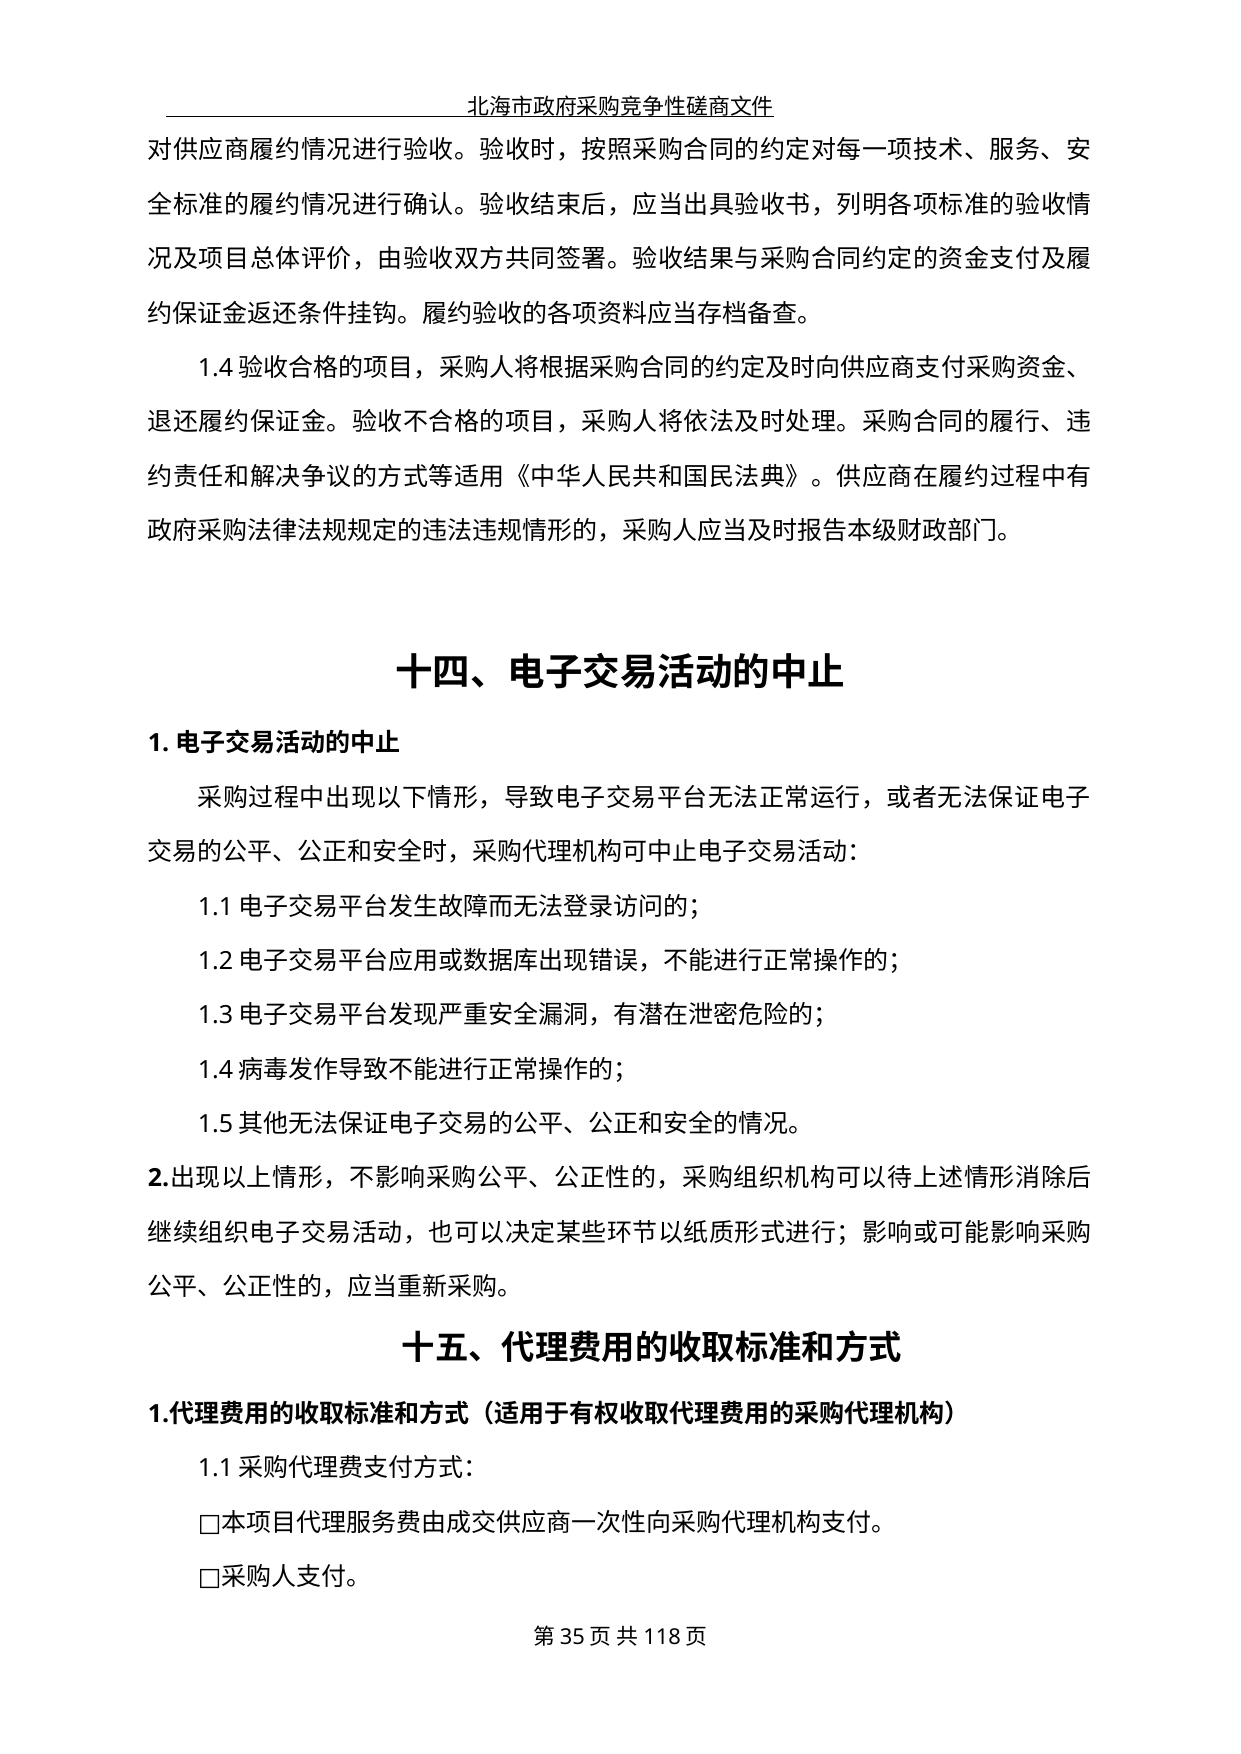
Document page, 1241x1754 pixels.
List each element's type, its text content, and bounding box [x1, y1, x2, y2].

text 1.1采购代理费支付方式： [148, 1448, 1092, 1484]
text 1.3电子交易平台发现严重安全漏洞，有潜在泄密危险的； [148, 995, 1092, 1031]
text 1.代理费用的收取标准和方式（适用于有权收取代理费用的采购代理机构） [148, 1393, 1092, 1429]
text 1.4验收合格的项目，采购人将根据采购合同的约定及时向供应商支付采购资金、退还履约保证金。验收不合格的项目，采购人将依法及时处理。采购合同的履行、违约责任和解决争议的方式等适用《中华人民共和国民法典》。供应商在履约过程中有政府采购法律法规规定的违法违规情形的，采购人应当及时报告本级财政部门。 [148, 347, 1092, 547]
text 十四、电子交易活动的中止 [148, 641, 1092, 696]
text 1.2电子交易平台应用或数据库出现错误，不能进行正常操作的； [148, 940, 1092, 977]
text 十五、代理费用的收取标准和方式 [160, 1321, 1092, 1369]
text 2.出现以上情形，不影响采购公平、公正性的，采购组织机构可以待上述情形消除后继续组织电子交易活动，也可以决定某些环节以纸质形式进行；影响或可能影响采购公平、公正性的，应当重新采购。 [148, 1158, 1092, 1303]
text 1.5其他无法保证电子交易的公平、公正和安全的情况。 [148, 1103, 1092, 1140]
text 采购过程中出现以下情形，导致电子交易平台无法正常运行，或者无法保证电子交易的公平、公正和安全时，采购代理机构可中止电子交易活动： [148, 777, 1092, 868]
text 1.4病毒发作导致不能进行正常操作的； [148, 1049, 1092, 1085]
text □采购人支付。 [148, 1556, 1092, 1593]
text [148, 130, 1092, 329]
text 1.1电子交易平台发生故障而无法登录访问的； [148, 886, 1092, 922]
text 1. 电子交易活动的中止 [148, 723, 1092, 759]
text □本项目代理服务费由成交供应商一次性向采购代理机构支付。 [148, 1502, 1092, 1538]
